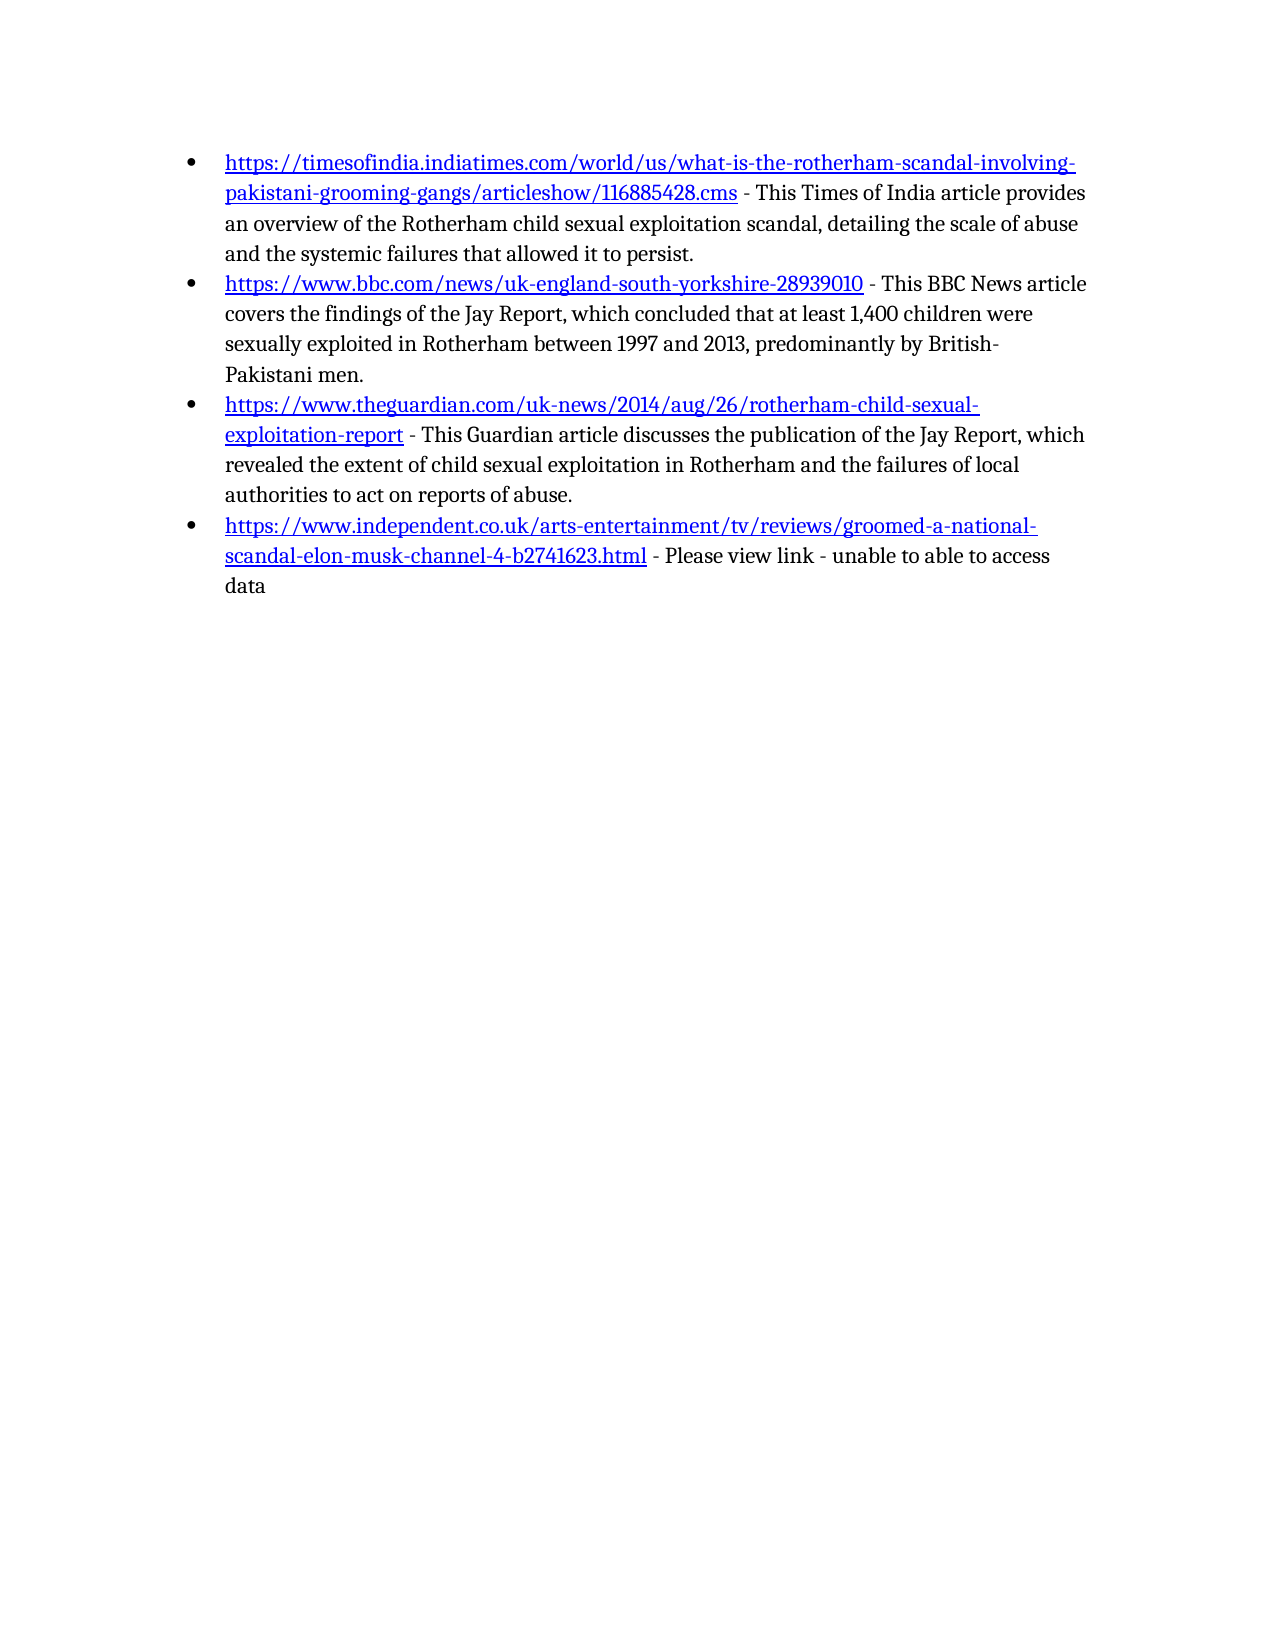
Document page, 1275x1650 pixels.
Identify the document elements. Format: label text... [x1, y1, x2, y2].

list https://www.bbc.com/news/uk-england-south-yorkshire-28939010 - This BBC News article covers the findings of the Jay Report, which concluded that at least 1,400 children were sexually exploited in Rotherham between 1997 and 2013, predominantly by British-Pakistani men. [187, 271, 1087, 388]
list https://www.theguardian.com/uk-news/2014/aug/26/rotherham-child-sexual-exploitation-report - This Guardian article discusses the publication of the Jay Report, which revealed the extent of child sexual exploitation in Rotherham and the failures of local authorities to act on reports of abuse. [187, 392, 1087, 509]
list https://www.independent.co.uk/arts-entertainment/tv/reviews/groomed-a-national-scandal-elon-musk-channel-4-b2741623.html - Please view link - unable to able to access data [187, 512, 1087, 599]
list https://timesofindia.indiatimes.com/world/us/what-is-the-rotherham-scandal-involving-pakistani-grooming-gangs/articleshow/116885428.cms - This Times of India article provides an overview of the Rotherham child sexual exploitation scandal, detailing the scale of abuse and the systemic failures that allowed it to persist. [187, 150, 1087, 267]
